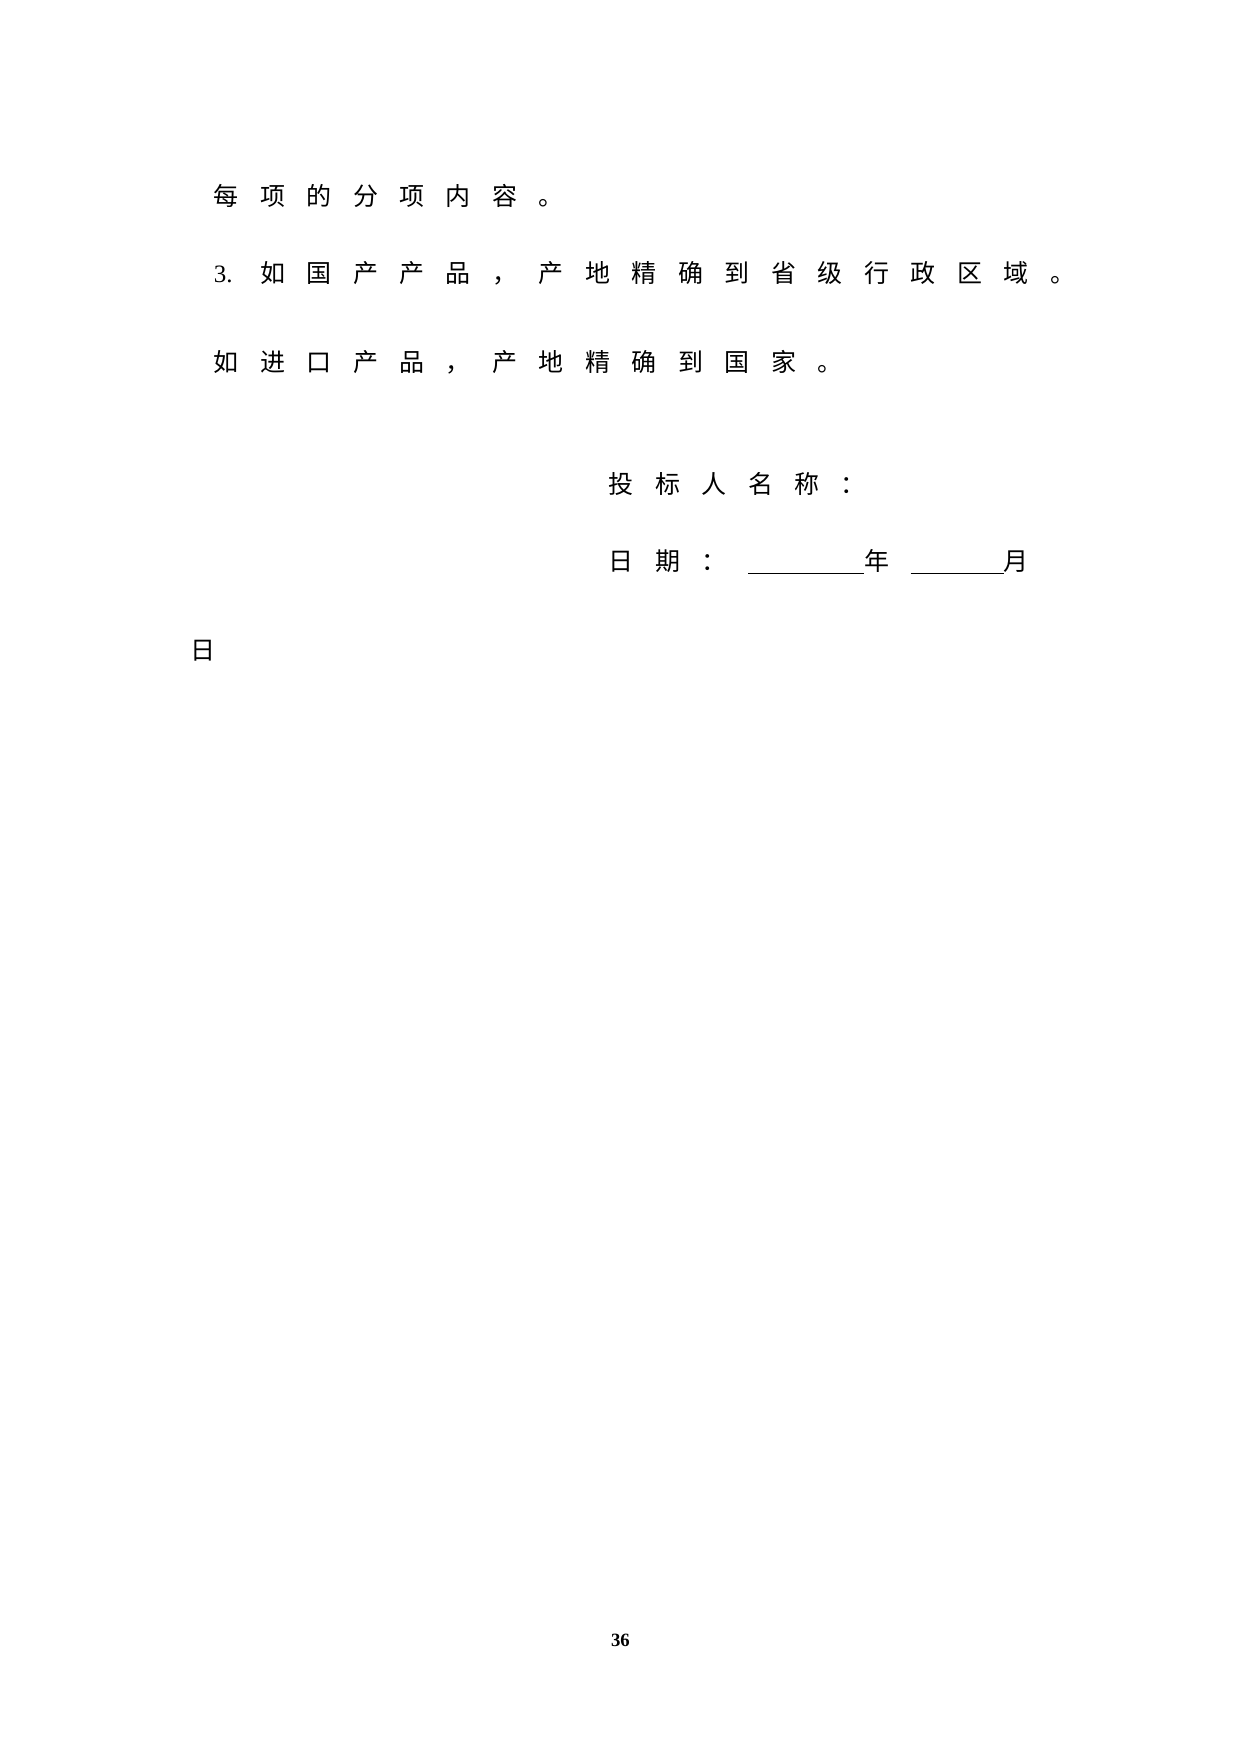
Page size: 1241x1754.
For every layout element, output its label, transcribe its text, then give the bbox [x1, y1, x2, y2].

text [209, 164, 1050, 224]
text 3. 如国产产品，产地精确到省级行政区域。如进口产品，产地精确到国家。 [209, 242, 1050, 390]
text 投标人名称： [190, 453, 1050, 512]
text 日期： 年 月 日 [190, 530, 1050, 678]
